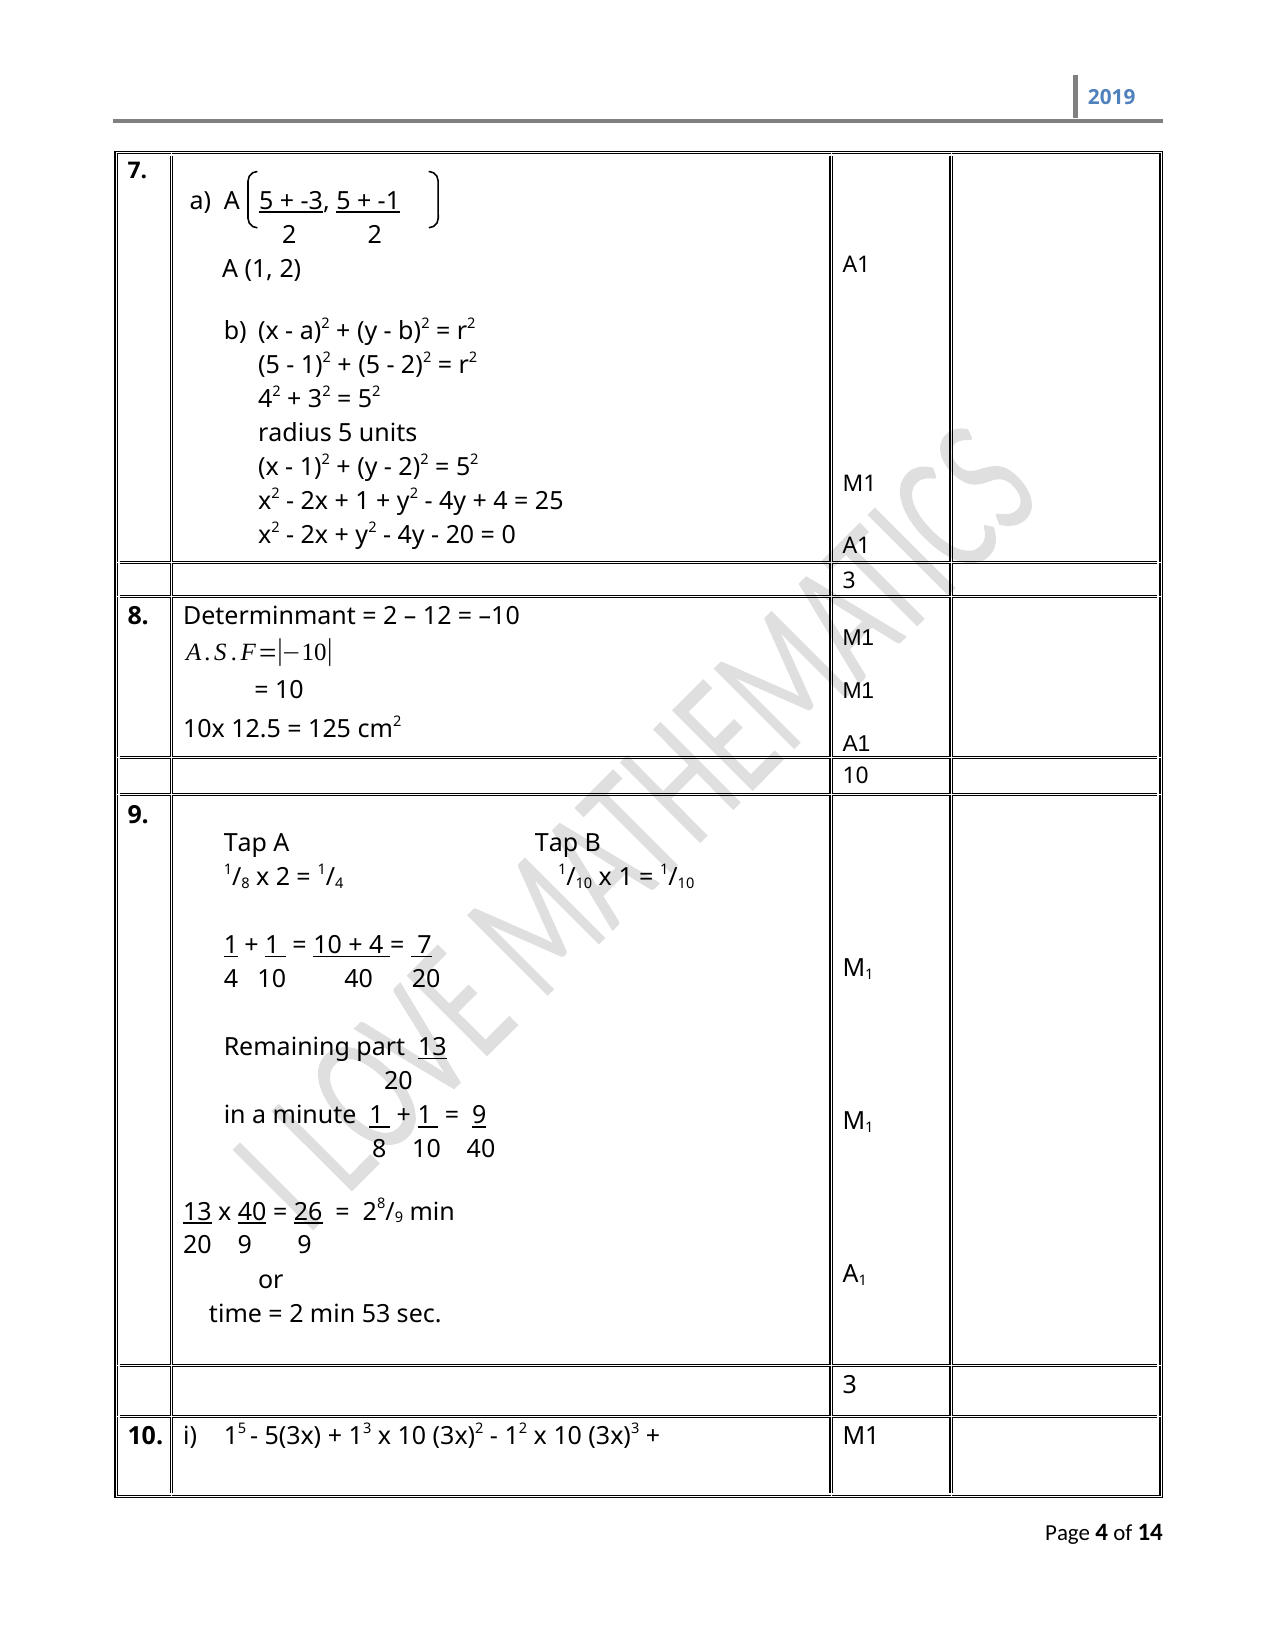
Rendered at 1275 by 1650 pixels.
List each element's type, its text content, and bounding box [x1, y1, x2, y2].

table_cell [173, 564, 829, 595]
table_cell M1 A1 M1 A1 [831, 1418, 951, 1495]
table_cell Determinmant = 2 – 12 = –10 = 10 10x 12.5 = 125 cm2 [173, 598, 829, 756]
table_cell M1 M1 A1 [833, 598, 949, 756]
table_cell 3 [833, 564, 949, 595]
table_cell [953, 561, 1160, 595]
table_cell a) A 5 + -3, 5 + -1 2 2 A (1, 2) b) (x - a)2 + (y - b)2 = r2 (5 - 1)2 + (5 - 2)2 = r2 42 + 32 = 52 radius 5 units (x - 1)2 + (y - 2)2 = 52 x2 - 2x + 1 + y2 - 4y + 4 = 25 x2 - 2x + y2 - 4y - 20 = 0 [172, 154, 831, 561]
table_cell 3 [833, 1367, 949, 1415]
table_cell [173, 759, 829, 793]
table_cell [116, 595, 172, 756]
table_cell 10 [833, 759, 949, 793]
table_cell [116, 152, 172, 561]
table_cell [953, 1364, 1160, 1415]
table_cell Tap A Tap B 1/8 x 2 = 1/4 1/10 x 1 = 1/10 1 + 1 = 10 + 4 = 7 4 10 40 20 Remaining part 13 20 in a minute 1 + 1 = 9 8 10 40 13 x 40 = 26 = 28/9 min 20 9 9 or time = 2 min 53 sec. [173, 796, 829, 1363]
table_cell [116, 756, 172, 793]
table_cell [118, 561, 170, 595]
table_cell [116, 1415, 172, 1495]
table_cell [951, 595, 1161, 756]
table_cell [173, 1367, 829, 1415]
table_cell A1 M1 A1 [831, 154, 951, 561]
table_cell [951, 756, 1161, 793]
table_cell [951, 154, 1159, 561]
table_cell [172, 1418, 831, 1495]
table_cell [116, 793, 172, 1363]
table_cell M1 M1 A1 [833, 796, 949, 1363]
table_cell [118, 1364, 170, 1415]
table_cell [951, 1415, 1161, 1495]
table_cell [951, 793, 1161, 1363]
